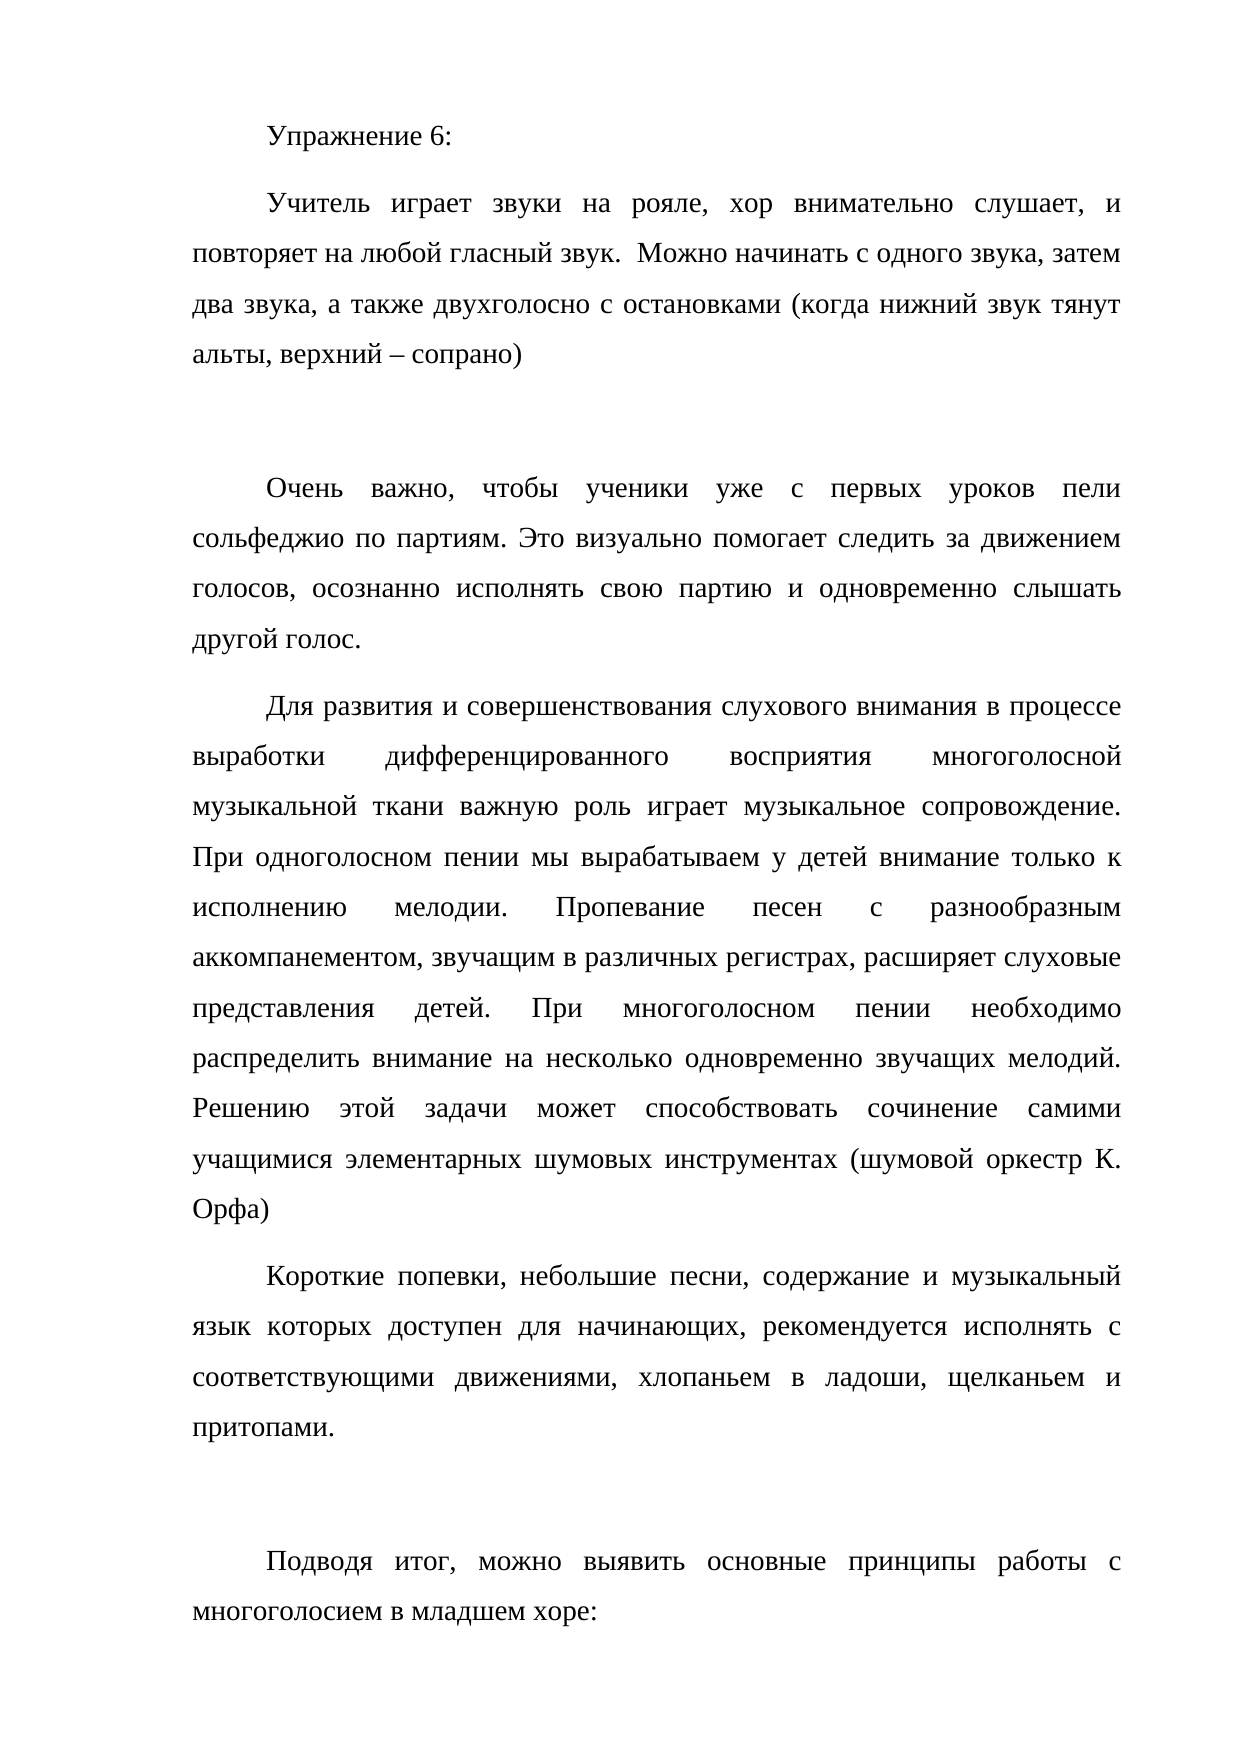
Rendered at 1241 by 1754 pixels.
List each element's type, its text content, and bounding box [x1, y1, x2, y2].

text Подводя итог, можно выявить основные принципы работы с многоголосием в младшем хоре: [192, 1543, 1122, 1627]
text Очень важно, чтобы ученики уже с первых уроков пели сольфеджио по партиям. Это визуально помогает следить за движением голосов, осознанно исполнять свою партию и одновременно слышать другой голос. [192, 470, 1122, 654]
text Для развития и совершенствования слухового внимания в процессе выработки дифференцированного восприятия многоголосной музыкальной ткани важную роль играет музыкальное сопровождение. При одноголосном пении мы вырабатываем у детей внимание только к исполнению мелодии. Пропевание песен с разнообразным аккомпанементом, звучащим в различных регистрах, расширяет слуховые представления детей. При многоголосном пении необходимо распределить внимание на несколько одновременно звучащих мелодий. Решению этой задачи может способствовать сочинение самими учащимися элементарных шумовых инструментах (шумовой оркестр К. Орфа) [192, 688, 1122, 1224]
text Учитель играет звуки на рояле, хор внимательно слушает, и повторяет на любой гласный звук. Можно начинать с одного звука, затем два звука, а также двухголосно с остановками (когда нижний звук тянут альты, верхний – сопрано) [192, 185, 1122, 369]
text Короткие попевки, небольшие песни, содержание и музыкальный язык которых доступен для начинающих, рекомендуется исполнять с соответствующими движениями, хлопаньем в ладоши, щелканьем и притопами. [192, 1258, 1122, 1442]
text Упражнение 6: [192, 118, 1122, 152]
